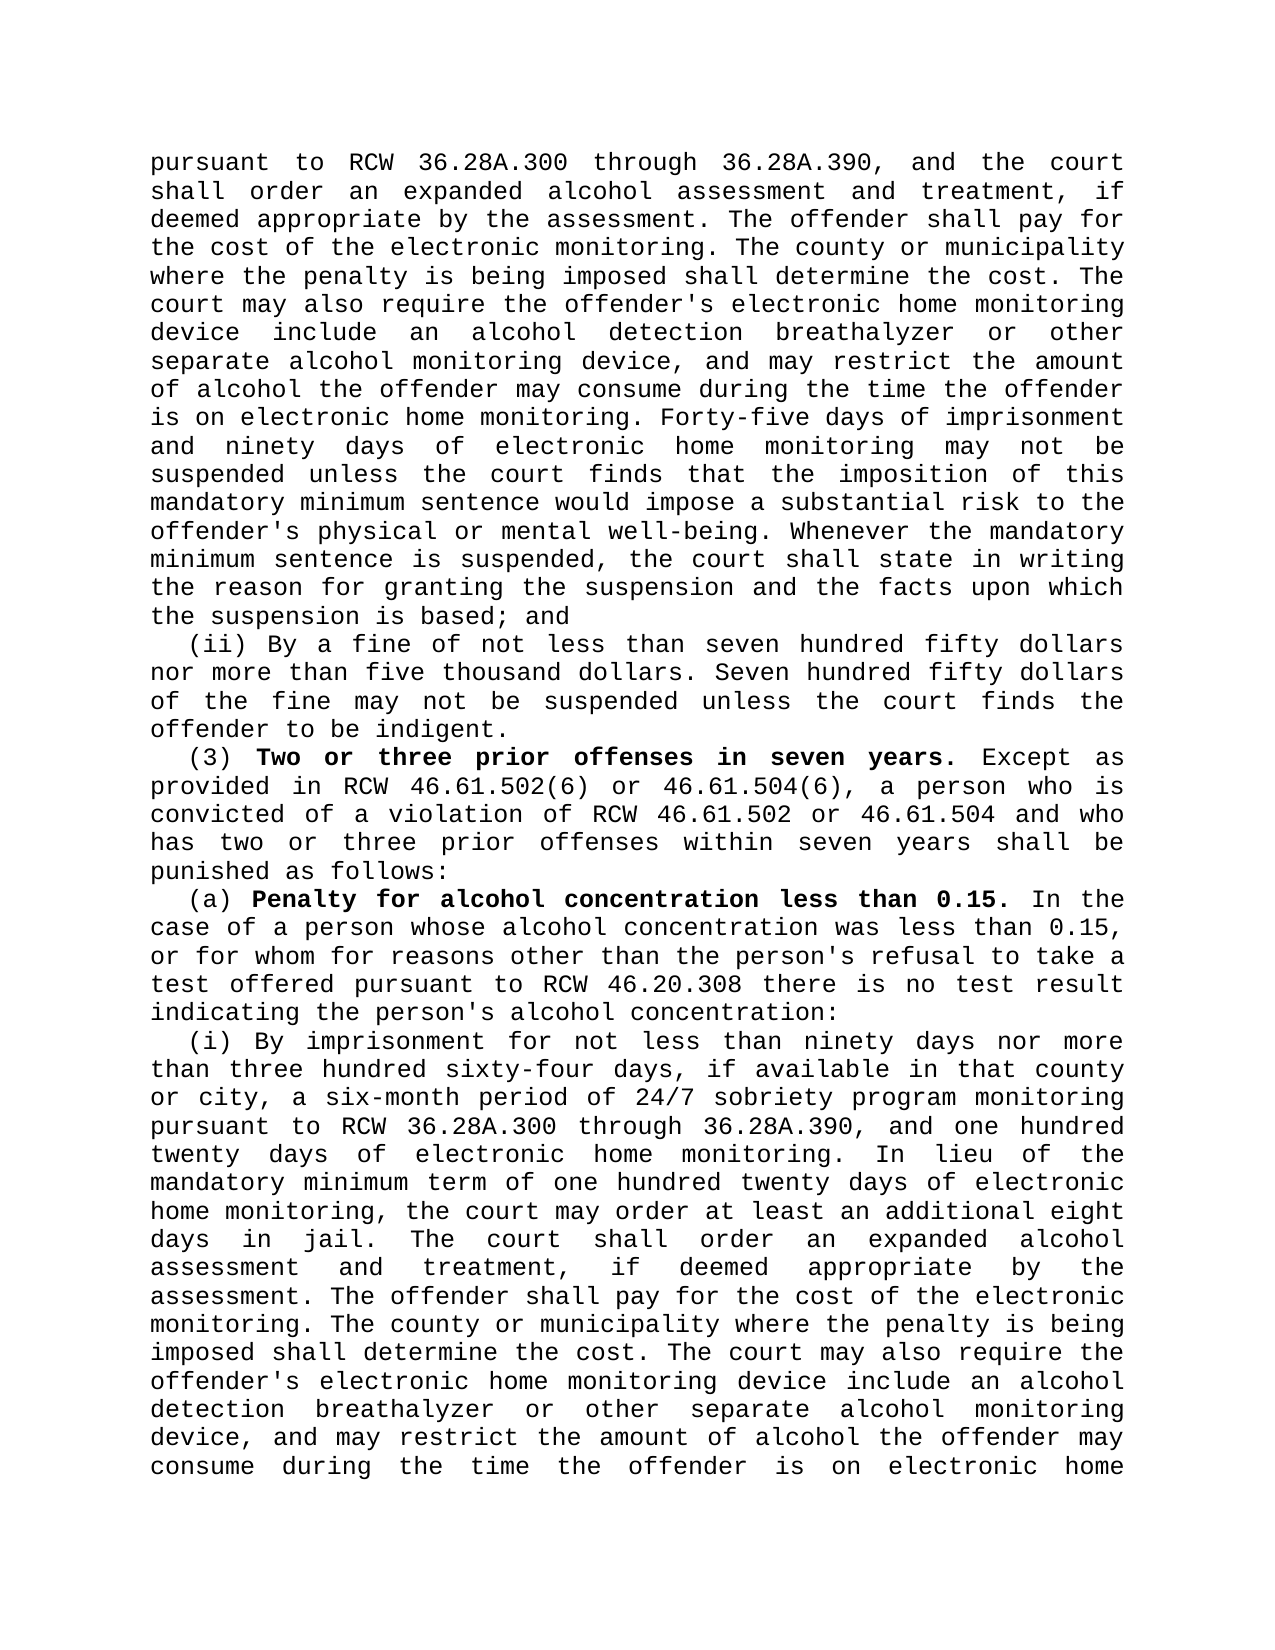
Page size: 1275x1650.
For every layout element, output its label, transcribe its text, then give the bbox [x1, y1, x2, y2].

text (3) Two or three prior offenses in seven years. Except as provided in RCW 46.61.502(6) or 46.61.504(6), a person who is convicted of a violation of RCW 46.61.502 or 46.61.504 and who has two or three prior offenses within seven years shall be punished as follows: [150, 745, 1125, 887]
text (ii) By a fine of not less than seven hundred fifty dollars nor more than five thousand dollars. Seven hundred fifty dollars of the fine may not be suspended unless the court finds the offender to be indigent. [150, 632, 1125, 745]
text (a) Penalty for alcohol concentration less than 0.15. In the case of a person whose alcohol concentration was less than 0.15, or for whom for reasons other than the person's refusal to take a test offered pursuant to RCW 46.20.308 there is no test result indicating the person's alcohol concentration: [150, 887, 1125, 1028]
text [150, 1028, 1125, 1482]
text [150, 150, 1125, 632]
